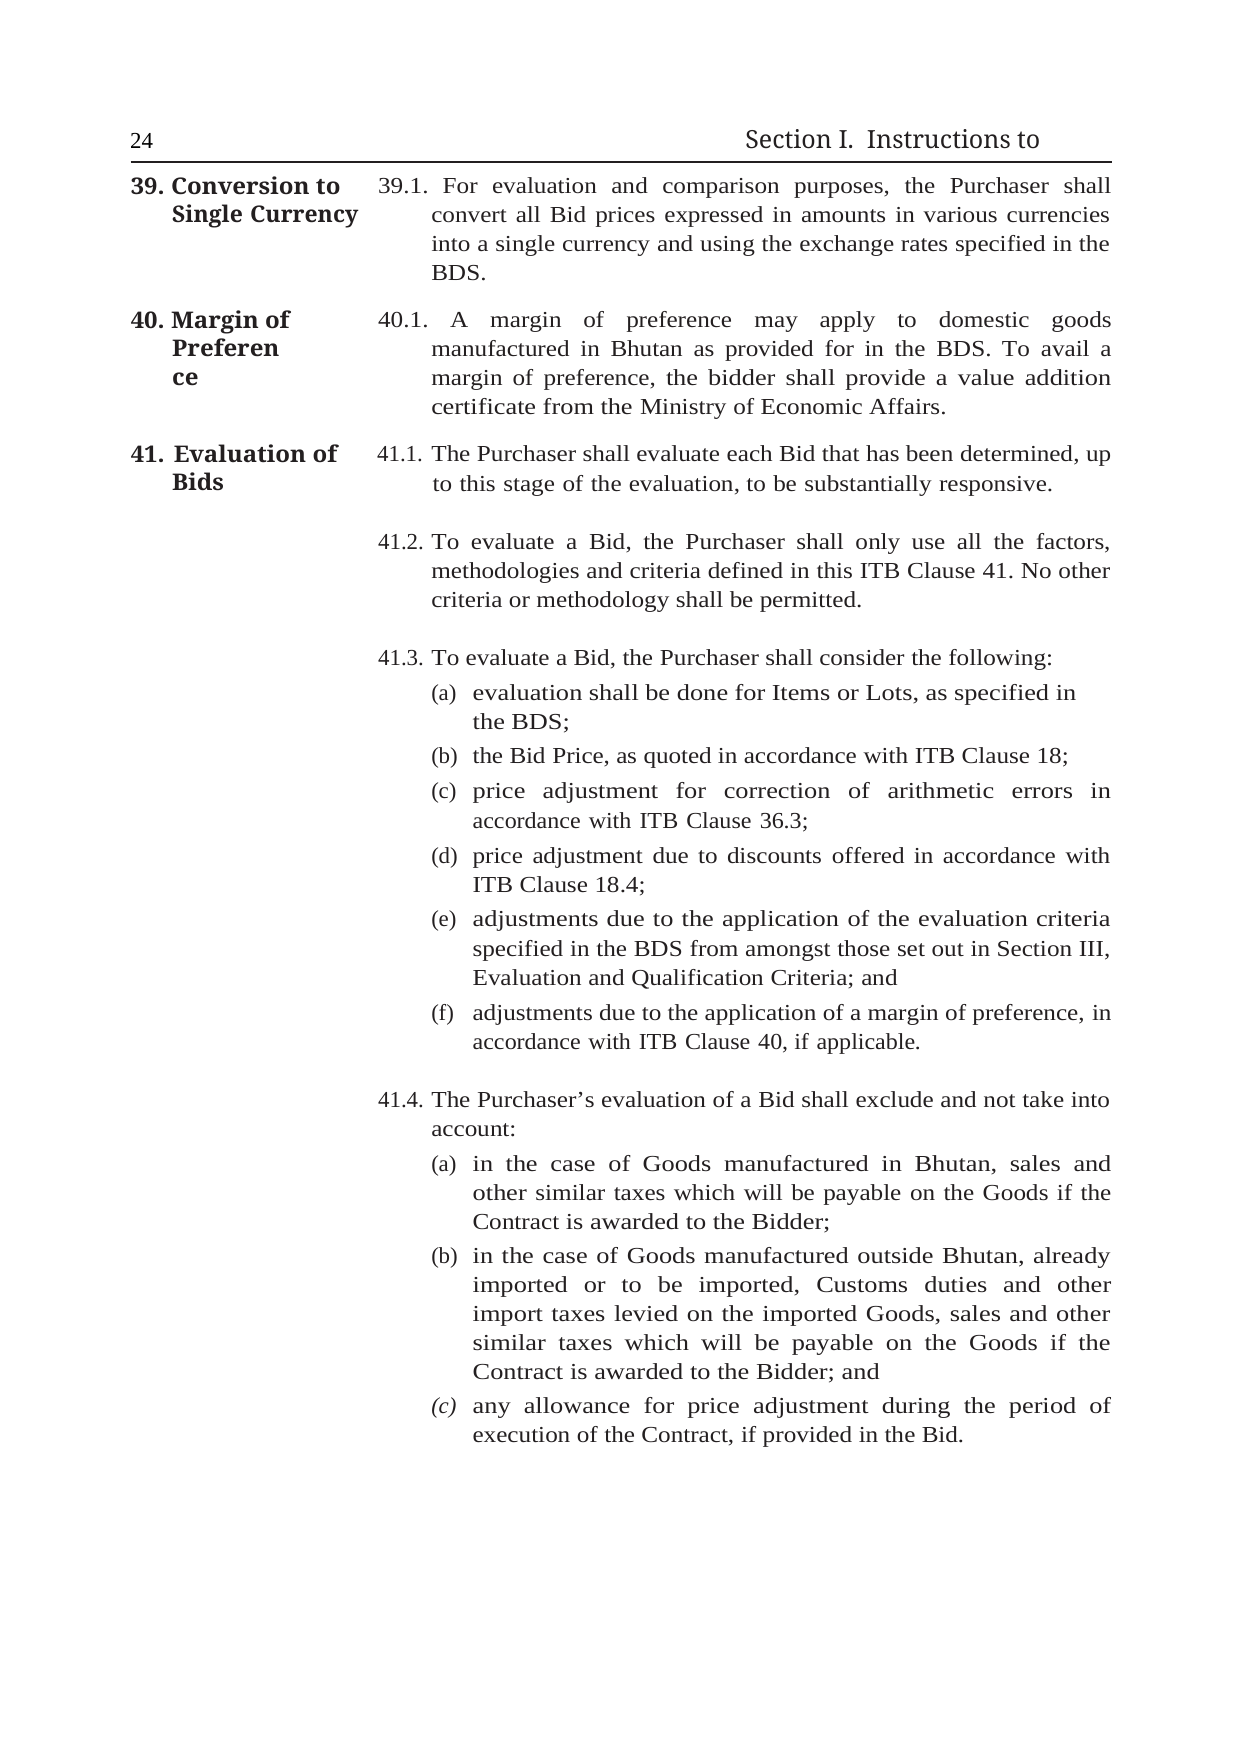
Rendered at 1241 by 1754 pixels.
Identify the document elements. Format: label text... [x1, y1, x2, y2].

table_cell 40.1. A margin of preference may apply to domestic goods manufactured in Bhutan as provided for in the BDS. To avail a margin of preference, the bidder shall provide a value addition certificate from the Ministry of Economic Affairs. [362, 295, 1112, 430]
table_cell 41. Evaluation of Bids [131, 430, 362, 1455]
table_cell 40. Margin of Preference [131, 295, 362, 430]
table_header 39. Conversion to Single Currency [131, 163, 362, 295]
table_header 39.1. For evaluation and comparison purposes, the Purchaser shall convert all Bid prices expressed in amounts in various currencies into a single currency and using the exchange rates specified in the BDS. [362, 163, 1112, 295]
table_cell The Purchaser shall evaluate each Bid that has been determined, up to this stage of the evaluation, to be substantially responsive. To evaluate a Bid, the Purchaser shall only use all the factors, methodologies and criteria defined in this ITB Clause 41. No other criteria or methodology shall be permitted. To evaluate a Bid, the Purchaser shall consider the following: evaluation shall be done for Items or Lots, as specified in the BDS; the Bid Price, as quoted in accordance with ITB Clause 18; price adjustment for correction of arithmetic errors in accordance with ITB Clause 36.3; price adjustment due to discounts offered in accordance with ITB Clause 18.4; adjustments due to the application of the evaluation criteria specified in the BDS from amongst those set out in Section III, Evaluation and Qualification Criteria; and adjustments due to the application of a margin of preference, in accordance with ITB Clause 40, if applicable. The Purchaser’s evaluation of a Bid shall exclude and not take into account: in the case of Goods manufactured in Bhutan, sales and other similar taxes which will be payable on the Goods if the Contract is awarded to the Bidder; in the case of Goods manufactured outside Bhutan, already imported or to be imported, Customs duties and other import taxes levied on the imported Goods, sales and other similar taxes which will be payable on the Goods if the Contract is awarded to the Bidder; and any allowance for price adjustment during the period of execution of the Contract, if provided in the Bid. [362, 430, 1112, 1455]
